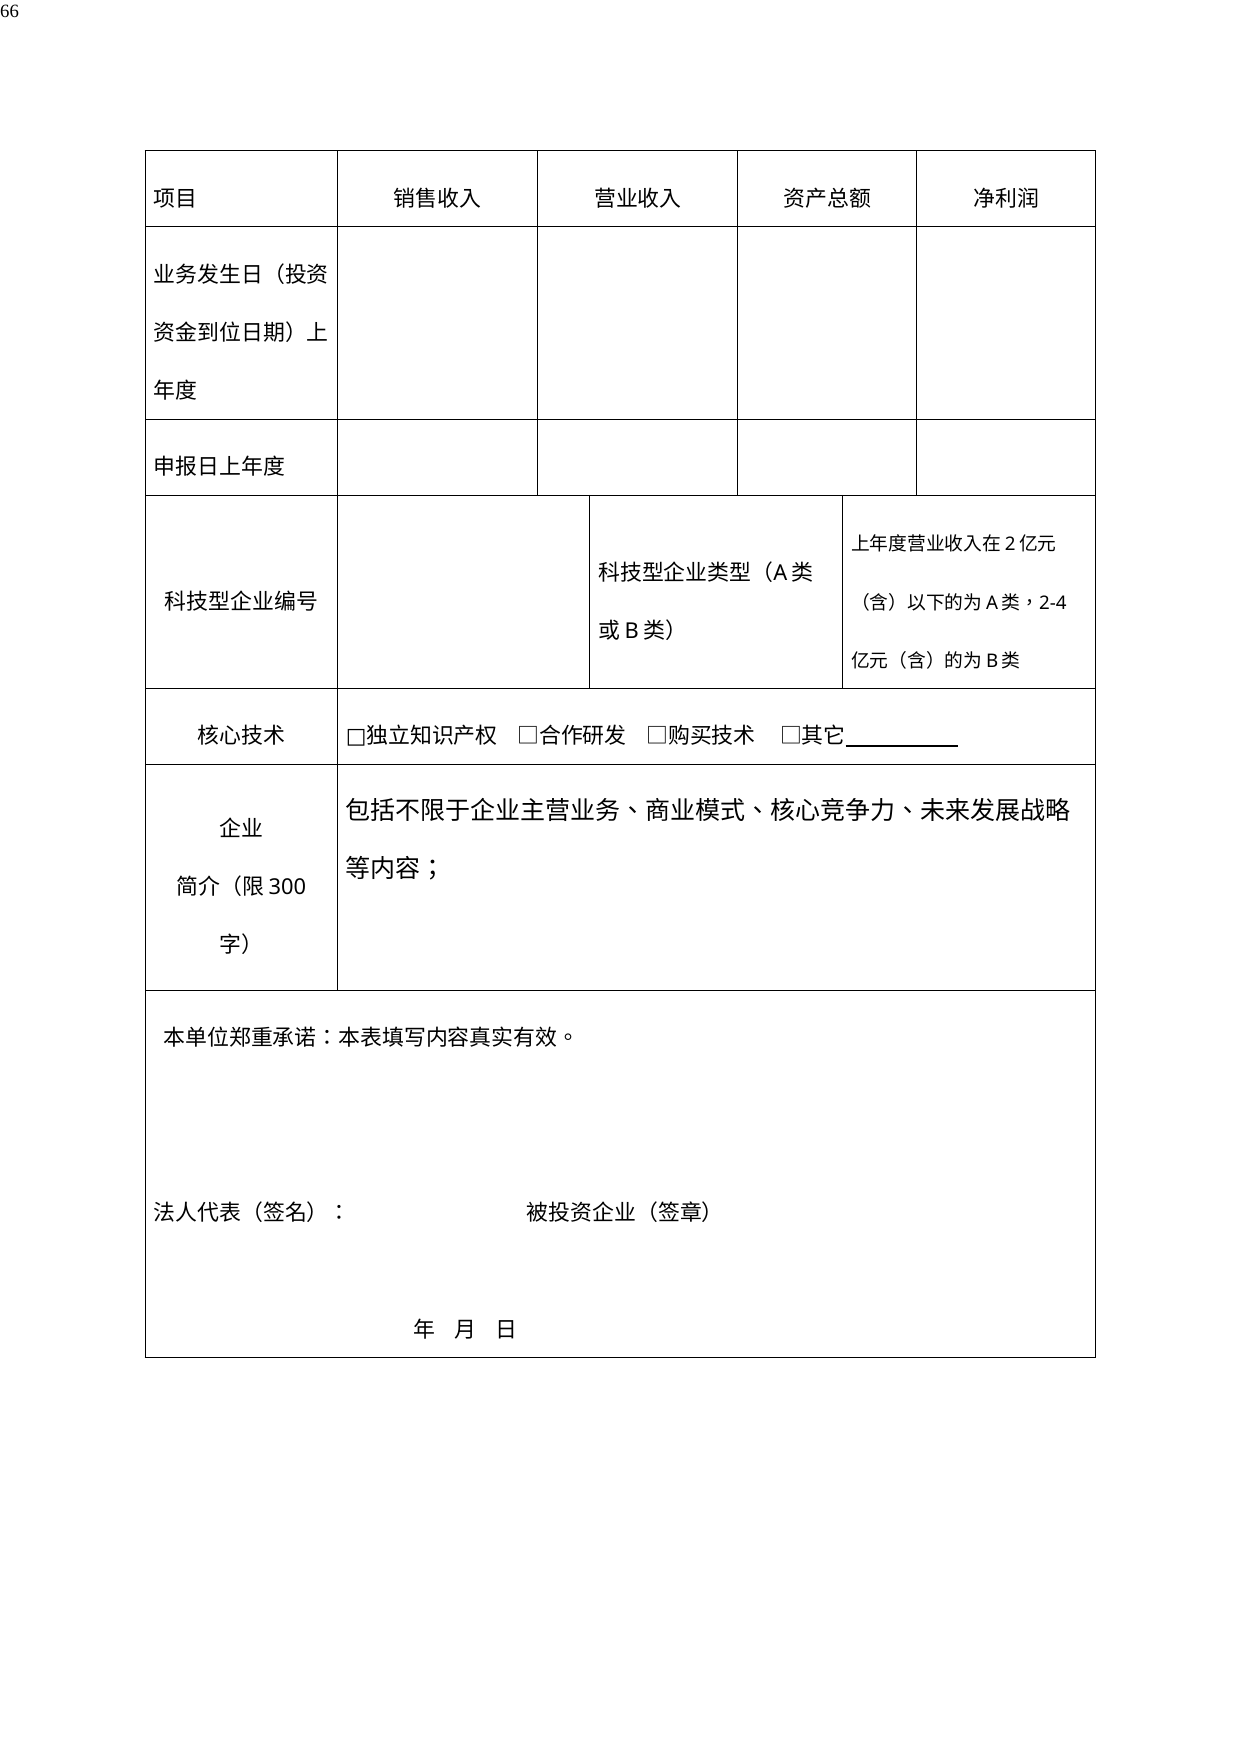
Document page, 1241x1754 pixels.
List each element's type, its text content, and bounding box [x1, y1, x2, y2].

table_cell [338, 227, 537, 419]
table_header 销售收入 [338, 151, 537, 226]
table_cell [738, 227, 916, 419]
table_cell 包括不限于企业主营业务、商业模式、核心竞争力、未来发展战略等内容； [338, 765, 1095, 989]
table_cell 上年度营业收入在2亿元（含）以下的为A类，2-4亿元（含）的为B类 [843, 496, 1095, 687]
table_cell 本单位郑重承诺：本表填写内容真实有效。 法人代表（签名）： 被投资企业（签章） 年 月 日 [146, 991, 1095, 1357]
table_cell [338, 420, 537, 495]
table_header 资产总额 [738, 151, 916, 226]
table_cell 科技型企业编号 [146, 496, 337, 687]
table_cell 业务发生日（投资资金到位日期）上年度 [146, 227, 337, 419]
table_cell [338, 496, 589, 687]
table_header 营业收入 [538, 151, 737, 226]
table_cell [917, 227, 1095, 419]
table_cell [738, 420, 916, 495]
table_cell 企业 简介（限300字） [146, 765, 337, 989]
table_header 净利润 [917, 151, 1095, 226]
table_cell 申报日上年度 [146, 420, 337, 495]
table_cell 核心技术 [146, 689, 337, 763]
table_header 项目 [146, 151, 337, 226]
table_cell [917, 420, 1095, 495]
table_cell [538, 420, 737, 495]
table_cell 科技型企业类型（A类或B类） [590, 496, 842, 687]
table_cell □独立知识产权 □合作研发 □购买技术 □其它 [338, 689, 1095, 763]
table_cell [538, 227, 737, 419]
